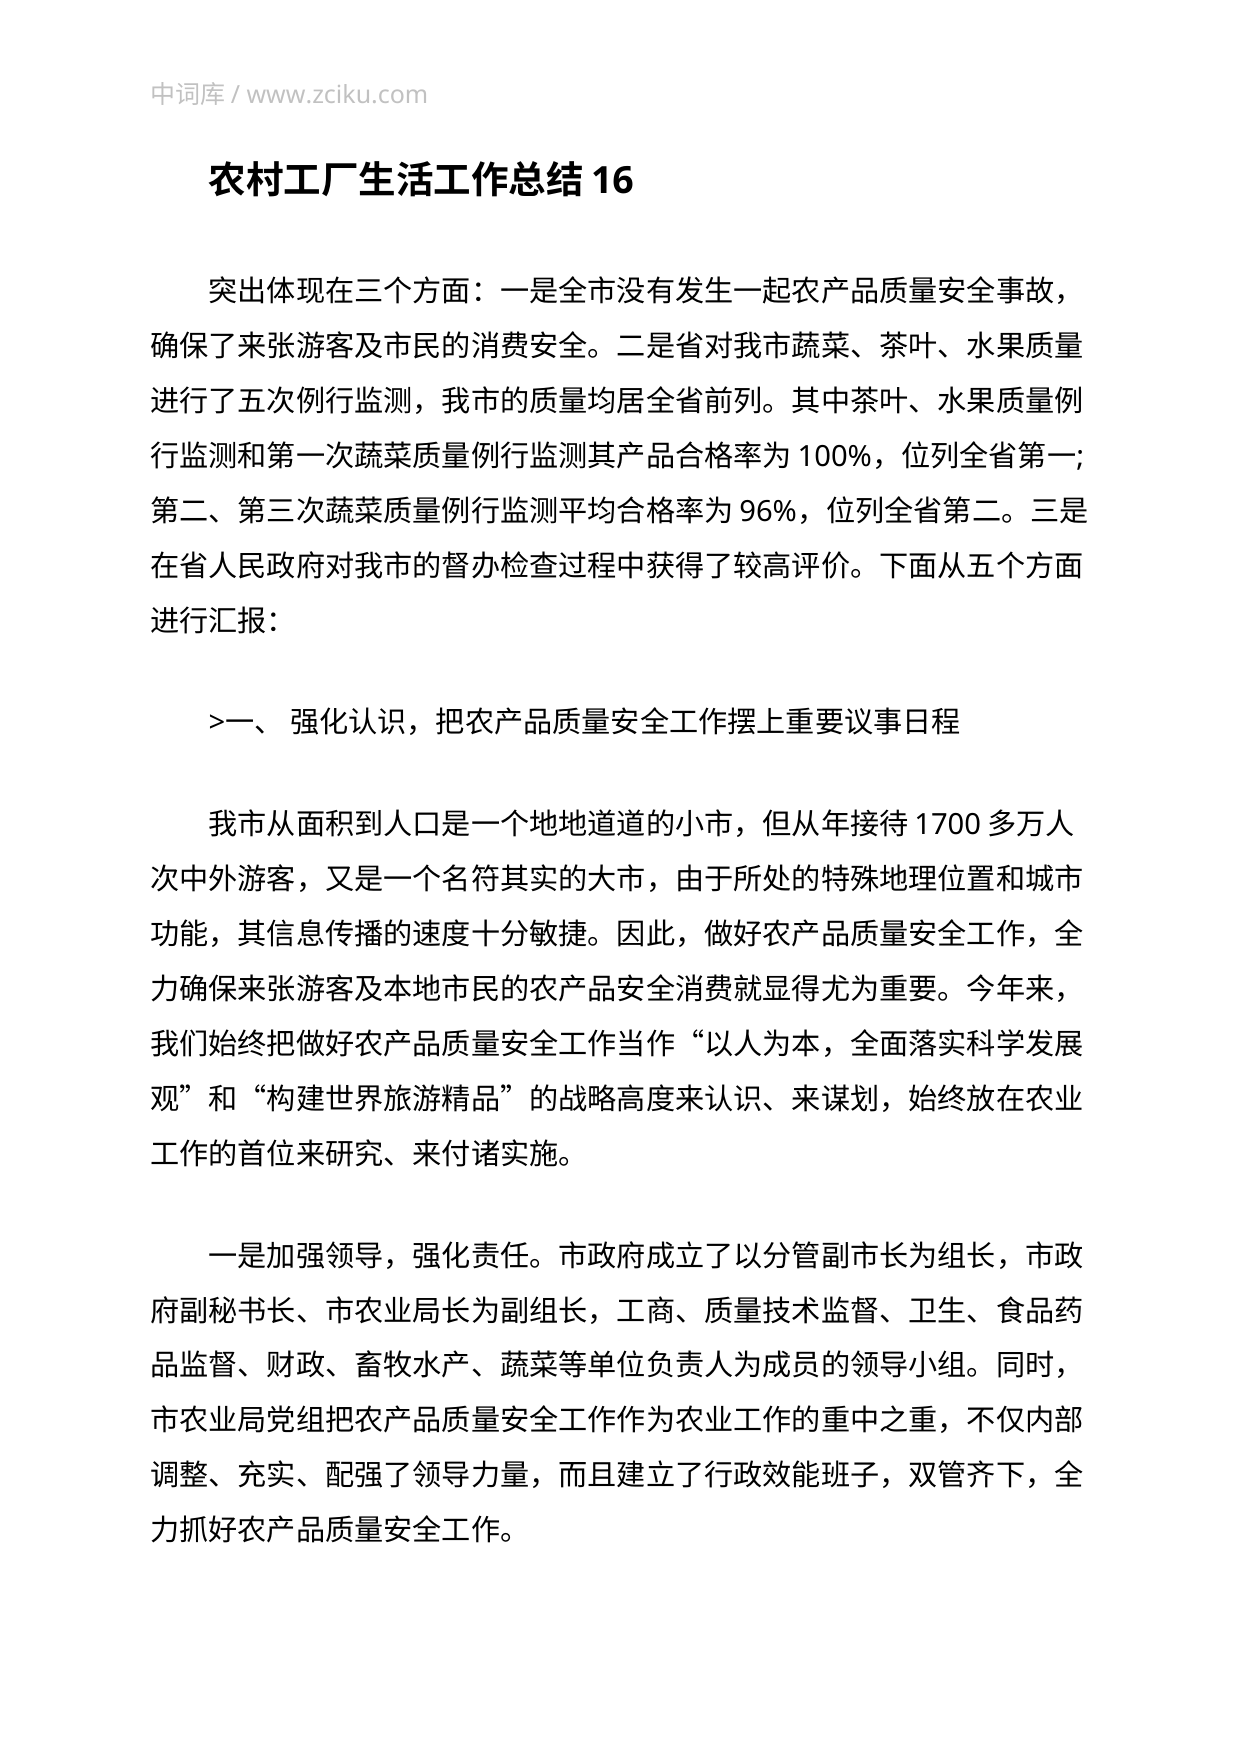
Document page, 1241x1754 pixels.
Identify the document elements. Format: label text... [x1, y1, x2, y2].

text 突出体现在三个方面：一是全市没有发生一起农产品质量安全事故，确保了来张游客及市民的消费安全。二是省对我市蔬菜、茶叶、水果质量进行了五次例行监测，我市的质量均居全省前列。其中茶叶、水果质量例行监测和第一次蔬菜质量例行监测其产品合格率为100%，位列全省第一;第二、第三次蔬菜质量例行监测平均合格率为96%，位列全省第二。三是在省人民政府对我市的督办检查过程中获得了较高评价。下面从五个方面进行汇报： [150, 268, 1090, 639]
text 农村工厂生活工作总结16 [150, 150, 1090, 204]
text 一是加强领导，强化责任。市政府成立了以分管副市长为组长，市政府副秘书长、市农业局长为副组长，工商、质量技术监督、卫生、食品药品监督、财政、畜牧水产、蔬菜等单位负责人为成员的领导小组。同时，市农业局党组把农产品质量安全工作作为农业工作的重中之重，不仅内部调整、充实、配强了领导力量，而且建立了行政效能班子，双管齐下，全力抓好农产品质量安全工作。 [150, 1232, 1090, 1549]
text 我市从面积到人口是一个地地道道的小市，但从年接待1700多万人次中外游客，又是一个名符其实的大市，由于所处的特殊地理位置和城市功能，其信息传播的速度十分敏捷。因此，做好农产品质量安全工作，全力确保来张游客及本地市民的农产品安全消费就显得尤为重要。今年来，我们始终把做好农产品质量安全工作当作“以人为本，全面落实科学发展观”和“构建世界旅游精品”的战略高度来认识、来谋划，始终放在农业工作的首位来研究、来付诸实施。 [150, 801, 1090, 1173]
text >一、 强化认识，把农产品质量安全工作摆上重要议事日程 [150, 699, 1090, 741]
